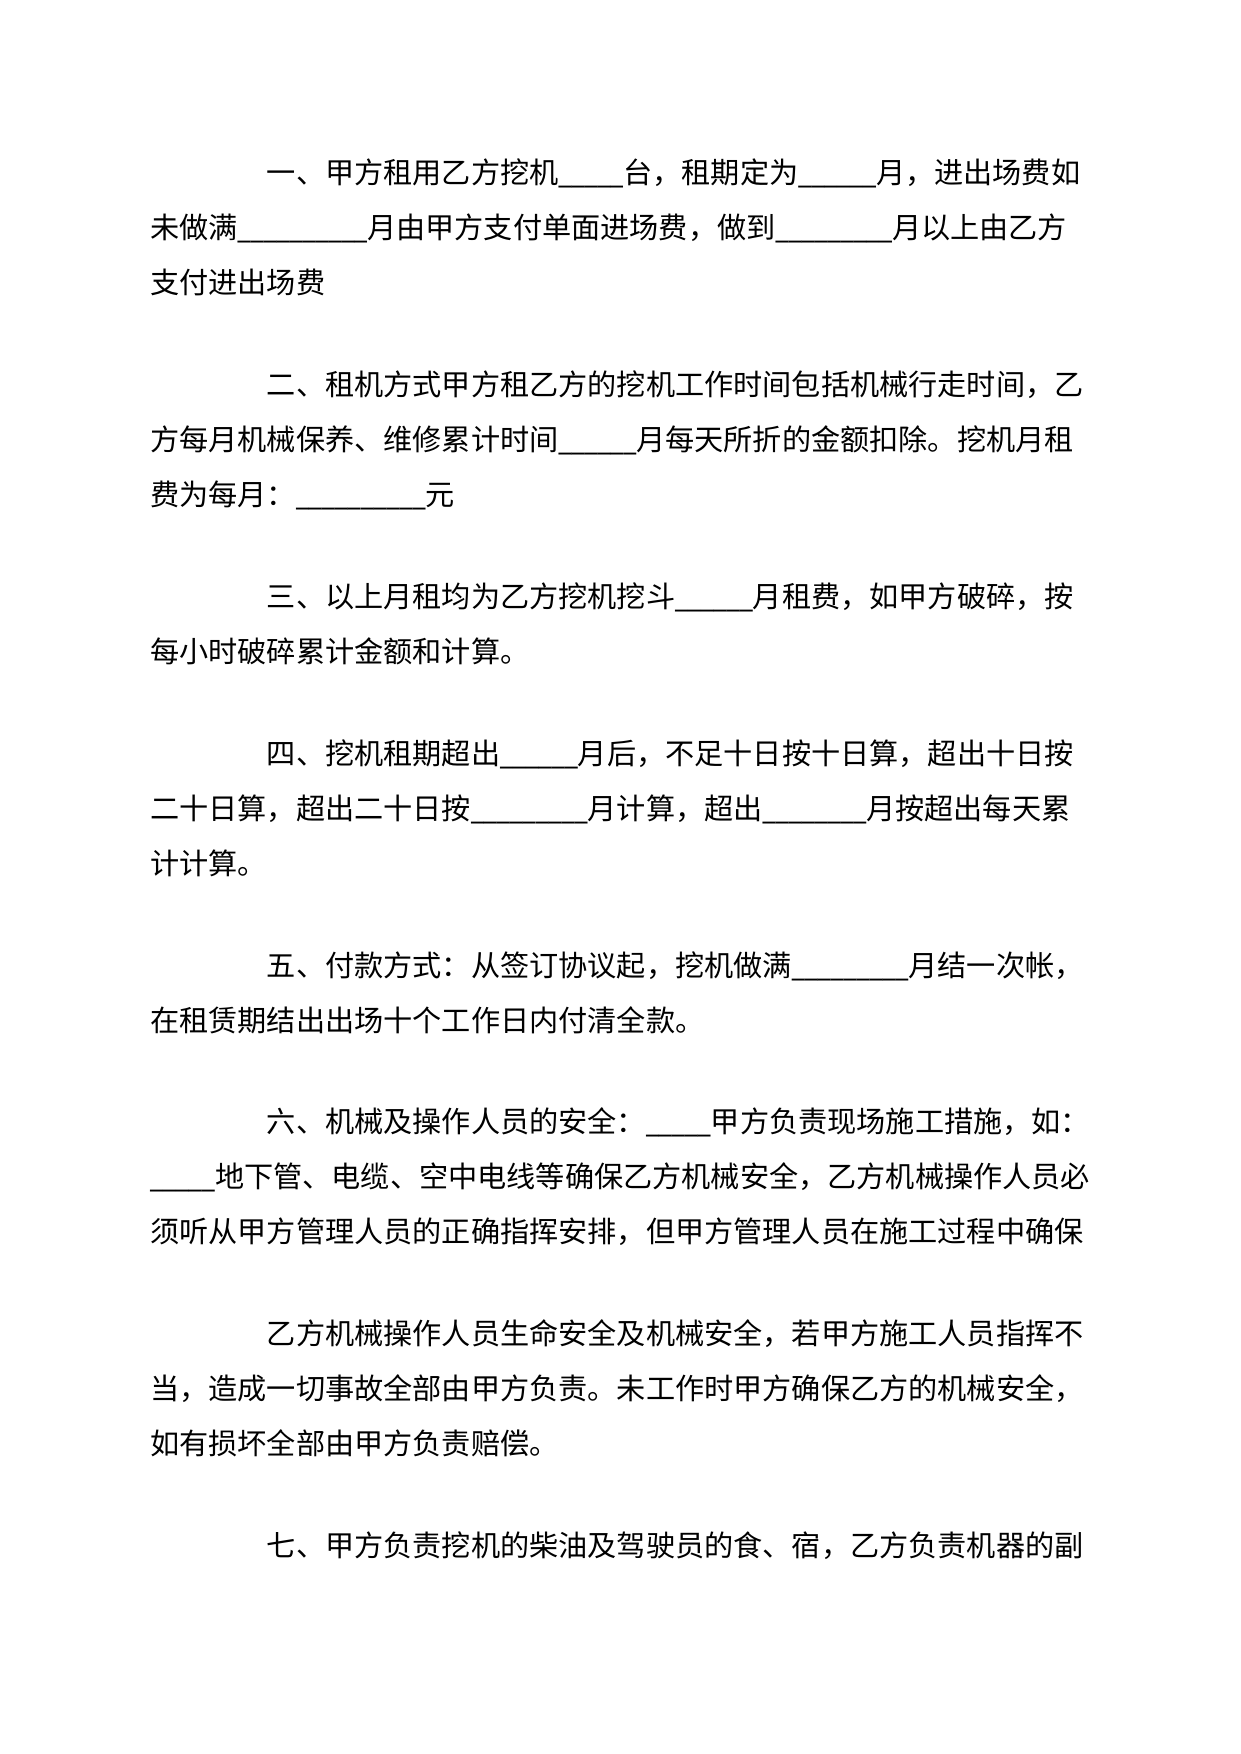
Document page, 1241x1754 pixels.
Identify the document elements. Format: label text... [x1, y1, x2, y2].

text 四、挖机租期超出______月后，不足十日按十日算，超出十日按二十日算，超出二十日按_________月计算，超出________月按超出每天累计计算。 [150, 730, 1090, 883]
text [150, 1522, 1090, 1564]
text 三、以上月租均为乙方挖机挖斗______月租费，如甲方破碎，按每小时破碎累计金额和计算。 [150, 574, 1090, 671]
text 一、甲方租用乙方挖机_____台，租期定为______月，进出场费如未做满__________月由甲方支付单面进场费，做到_________月以上由乙方支付进出场费 [150, 150, 1090, 302]
text 乙方机械操作人员生命安全及机械安全，若甲方施工人员指挥不当，造成一切事故全部由甲方负责。未工作时甲方确保乙方的机械安全，如有损坏全部由甲方负责赔偿。 [150, 1311, 1090, 1463]
text 二、租机方式甲方租乙方的挖机工作时间包括机械行走时间，乙方每月机械保养、维修累计时间______月每天所折的金额扣除。挖机月租费为每月：__________元 [150, 362, 1090, 514]
text 六、机械及操作人员的安全：_____甲方负责现场施工措施，如：_____地下管、电缆、空中电线等确保乙方机械安全，乙方机械操作人员必须听从甲方管理人员的正确指挥安排，但甲方管理人员在施工过程中确保 [150, 1099, 1090, 1251]
text 五、付款方式：从签订协议起，挖机做满_________月结一次帐，在租赁期结出出场十个工作日内付清全款。 [150, 942, 1090, 1039]
